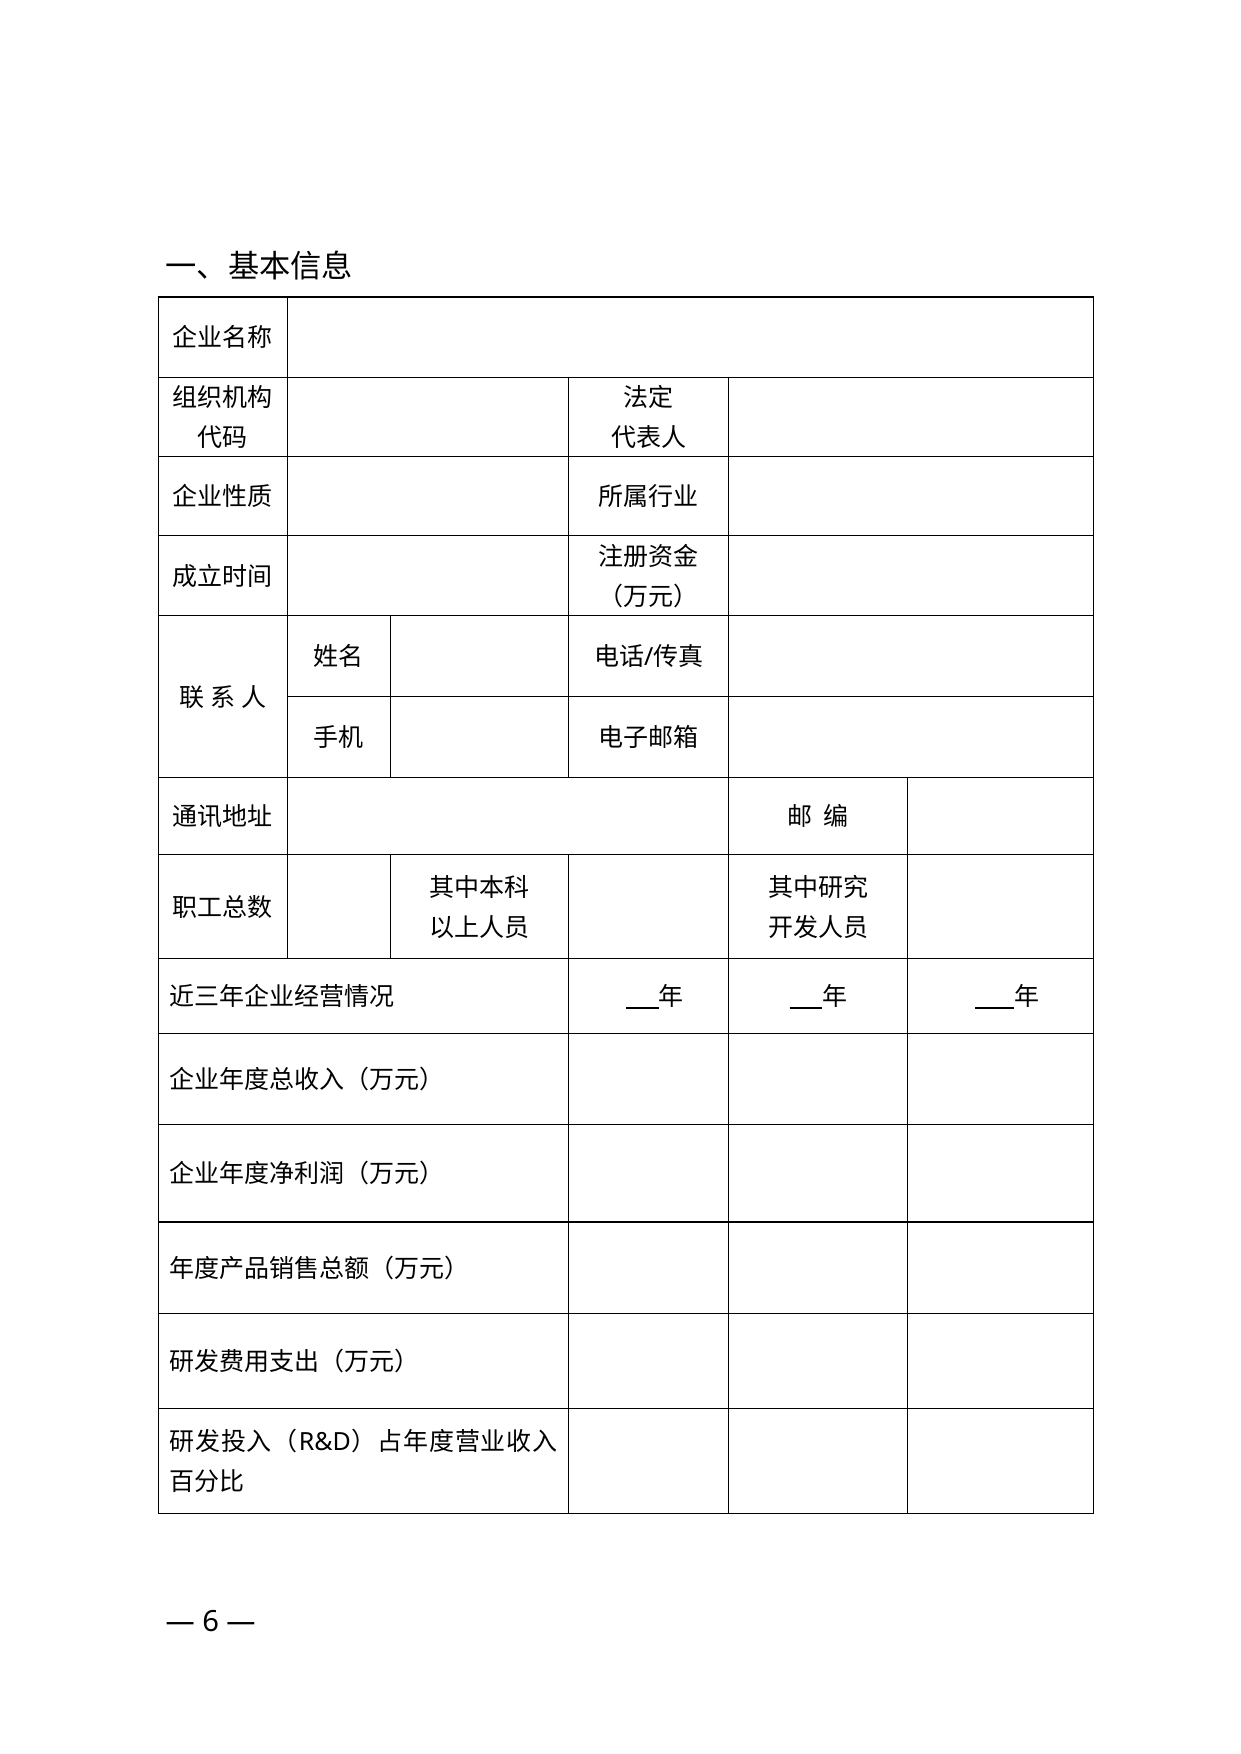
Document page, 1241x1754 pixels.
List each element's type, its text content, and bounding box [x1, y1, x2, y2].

table_cell [729, 616, 1093, 696]
table_cell 手机 [288, 697, 390, 777]
table_cell 企业年度净利润（万元） [159, 1125, 568, 1221]
table_cell [288, 457, 568, 535]
table_cell 邮 编 [729, 778, 907, 854]
table_cell [729, 378, 1093, 456]
table_cell [908, 778, 1093, 854]
table_cell 通讯地址 [159, 778, 287, 854]
table_cell [391, 697, 568, 777]
table_cell [569, 1223, 728, 1312]
table_cell [729, 1223, 907, 1312]
table_cell [729, 1125, 907, 1221]
table_header [288, 298, 1093, 377]
table_cell 所属行业 [569, 457, 728, 535]
table_cell 法定 代表人 [569, 378, 728, 456]
table_cell [569, 1125, 728, 1221]
table_cell 电子邮箱 [569, 697, 728, 777]
table_cell [908, 1409, 1093, 1513]
table_cell 年 [729, 959, 907, 1033]
table_cell 联 系 人 [159, 616, 287, 777]
table_cell [729, 697, 1093, 777]
text 一、基本信息 [165, 231, 1087, 296]
table_cell [729, 536, 1093, 615]
table_cell 近三年企业经营情况 [159, 959, 568, 1033]
table_cell 姓名 [288, 616, 390, 696]
table_cell [288, 778, 728, 854]
table_cell 其中研究 开发人员 [729, 855, 907, 958]
table_cell [729, 1034, 907, 1124]
table_cell [908, 1223, 1093, 1312]
table_cell 企业性质 [159, 457, 287, 535]
table_cell [569, 855, 728, 958]
table_cell [288, 378, 568, 456]
table_cell [729, 1409, 907, 1513]
table_cell 年 [569, 959, 728, 1033]
table_cell [391, 616, 568, 696]
table_cell [569, 1409, 728, 1513]
table_cell 电话/传真 [569, 616, 728, 696]
table_cell 其中本科 以上人员 [391, 855, 568, 958]
table_cell [288, 536, 568, 615]
table_cell [908, 855, 1093, 958]
table_header 企业名称 [159, 298, 287, 377]
table_cell [908, 1125, 1093, 1221]
table_cell 企业年度总收入（万元） [159, 1034, 568, 1124]
table_cell [729, 457, 1093, 535]
table_cell [569, 1314, 728, 1408]
table_cell [908, 1034, 1093, 1124]
table_cell [908, 1314, 1093, 1408]
table_cell [729, 1314, 907, 1408]
table_cell 年 [908, 959, 1093, 1033]
table_cell 注册资金（万元） [569, 536, 728, 615]
table_cell 组织机构 代码 [159, 378, 287, 456]
table_cell 成立时间 [159, 536, 287, 615]
table_cell [288, 855, 390, 958]
table_cell 职工总数 [159, 855, 287, 958]
table_cell 研发费用支出（万元） [159, 1314, 568, 1408]
table_cell [569, 1034, 728, 1124]
table_cell 研发投入（R&D）占年度营业收入百分比 [159, 1409, 568, 1513]
table_cell 年度产品销售总额（万元） [159, 1223, 568, 1312]
